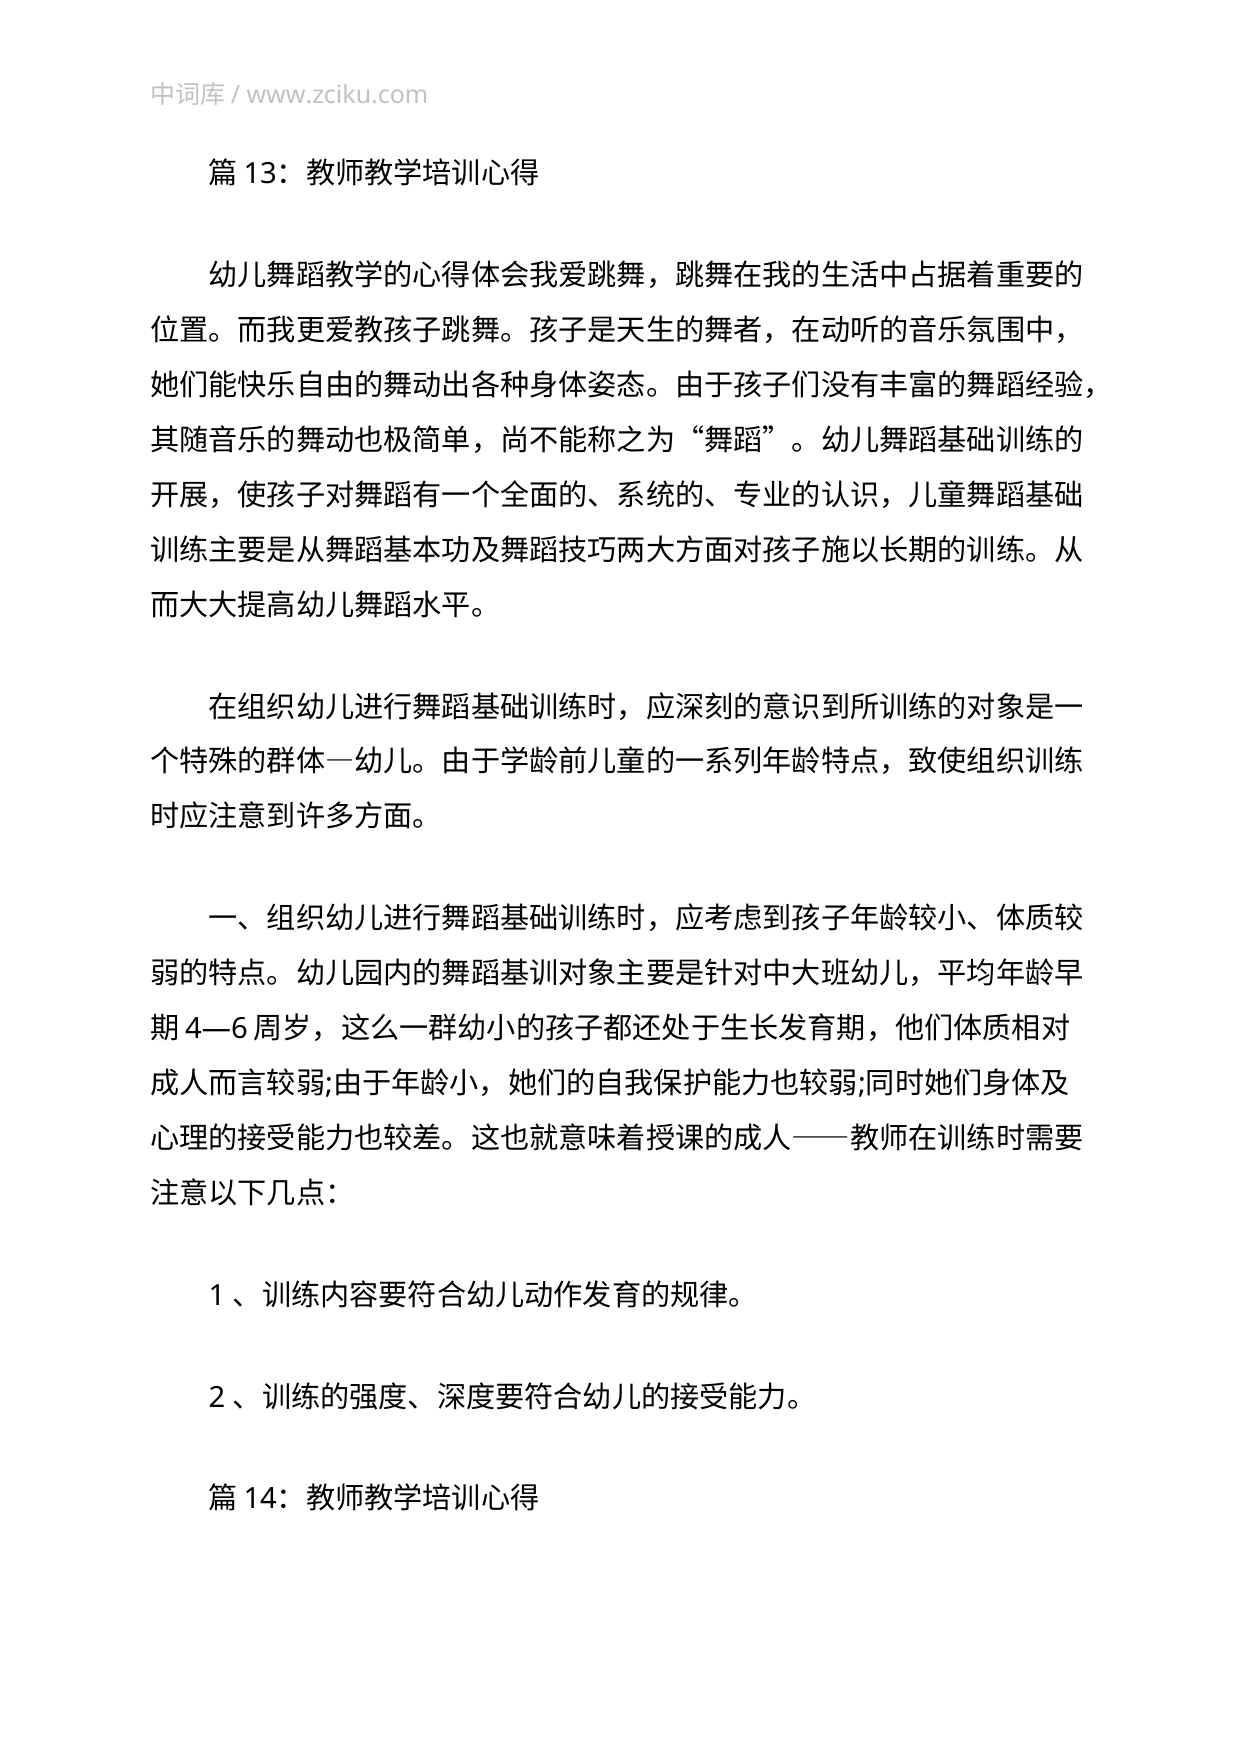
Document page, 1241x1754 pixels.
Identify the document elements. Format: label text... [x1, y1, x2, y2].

text 1 、训练内容要符合幼儿动作发育的规律。 [150, 1271, 1090, 1313]
text 一、组织幼儿进行舞蹈基础训练时，应考虑到孩子年龄较小、体质较弱的特点。幼儿园内的舞蹈基训对象主要是针对中大班幼儿，平均年龄早期4—6周岁，这么一群幼小的孩子都还处于生长发育期，他们体质相对成人而言较弱;由于年龄小，她们的自我保护能力也较弱;同时她们身体及心理的接受能力也较差。这也就意味着授课的成人——教师在训练时需要注意以下几点： [150, 895, 1090, 1212]
text 篇14：教师教学培训心得 [150, 1475, 1090, 1517]
text 2 、训练的强度、深度要符合幼儿的接受能力。 [150, 1373, 1090, 1416]
text 篇13：教师教学培训心得 [150, 150, 1090, 192]
text 幼儿舞蹈教学的心得体会我爱跳舞，跳舞在我的生活中占据着重要的位置。而我更爱教孩子跳舞。孩子是天生的舞者，在动听的音乐氛围中，她们能快乐自由的舞动出各种身体姿态。由于孩子们没有丰富的舞蹈经验，其随音乐的舞动也极简单，尚不能称之为“舞蹈”。幼儿舞蹈基础训练的开展，使孩子对舞蹈有一个全面的、系统的、专业的认识，儿童舞蹈基础训练主要是从舞蹈基本功及舞蹈技巧两大方面对孩子施以长期的训练。从而大大提高幼儿舞蹈水平。 [150, 252, 1090, 624]
text 在组织幼儿进行舞蹈基础训练时，应深刻的意识到所训练的对象是一个特殊的群体—幼儿。由于学龄前儿童的一系列年龄特点，致使组织训练时应注意到许多方面。 [150, 683, 1090, 835]
